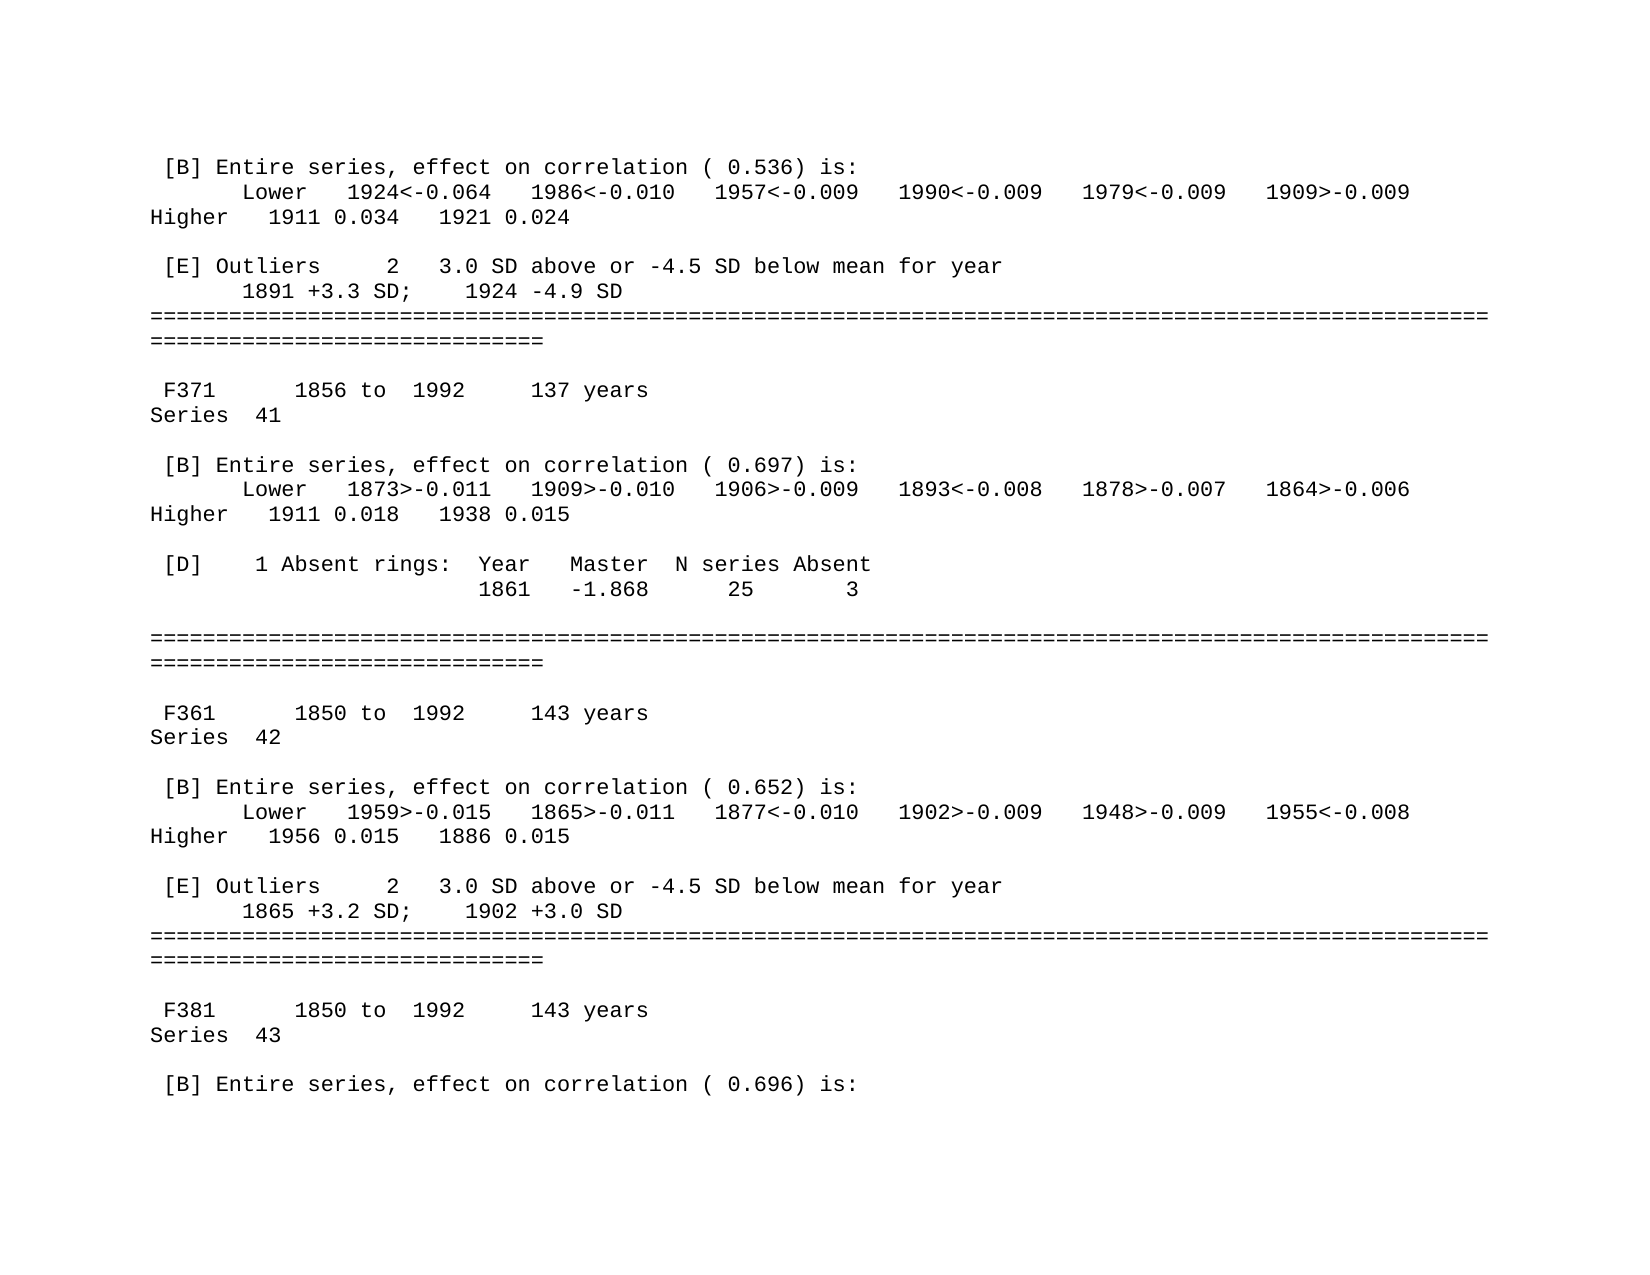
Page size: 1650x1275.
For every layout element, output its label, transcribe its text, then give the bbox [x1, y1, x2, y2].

text [B] Entire series, effect on correlation ( 0.696) is: [150, 1074, 1500, 1098]
text Lower 1959>-0.015 1865>-0.011 1877<-0.010 1902>-0.009 1948>-0.009 1955<-0.008 Higher 1956 0.015 1886 0.015 [150, 801, 1500, 851]
text 1861 -1.868 25 3 [150, 578, 1500, 603]
text [E] Outliers 2 3.0 SD above or -4.5 SD below mean for year [150, 875, 1500, 900]
text [D] 1 Absent rings: Year Master N series Absent [150, 553, 1500, 578]
text [B] Entire series, effect on correlation ( 0.652) is: [150, 776, 1500, 801]
text [B] Entire series, effect on correlation ( 0.697) is: [150, 454, 1500, 479]
text [E] Outliers 2 3.0 SD above or -4.5 SD below mean for year [150, 256, 1500, 280]
text [B] Entire series, effect on correlation ( 0.536) is: [150, 156, 1500, 181]
text ==================================================================================================================================== [150, 925, 1500, 974]
text Lower 1873>-0.011 1909>-0.010 1906>-0.009 1893<-0.008 1878>-0.007 1864>-0.006 Higher 1911 0.018 1938 0.015 [150, 479, 1500, 528]
text ==================================================================================================================================== [150, 627, 1500, 677]
text 1891 +3.3 SD; 1924 -4.9 SD [150, 280, 1500, 305]
text F381 1850 to 1992 143 years Series 43 [150, 999, 1500, 1049]
text 1865 +3.2 SD; 1902 +3.0 SD [150, 900, 1500, 925]
text ==================================================================================================================================== [150, 305, 1500, 355]
text Lower 1924<-0.064 1986<-0.010 1957<-0.009 1990<-0.009 1979<-0.009 1909>-0.009 Higher 1911 0.034 1921 0.024 [150, 181, 1500, 231]
text F361 1850 to 1992 143 years Series 42 [150, 702, 1500, 751]
text F371 1856 to 1992 137 years Series 41 [150, 379, 1500, 429]
